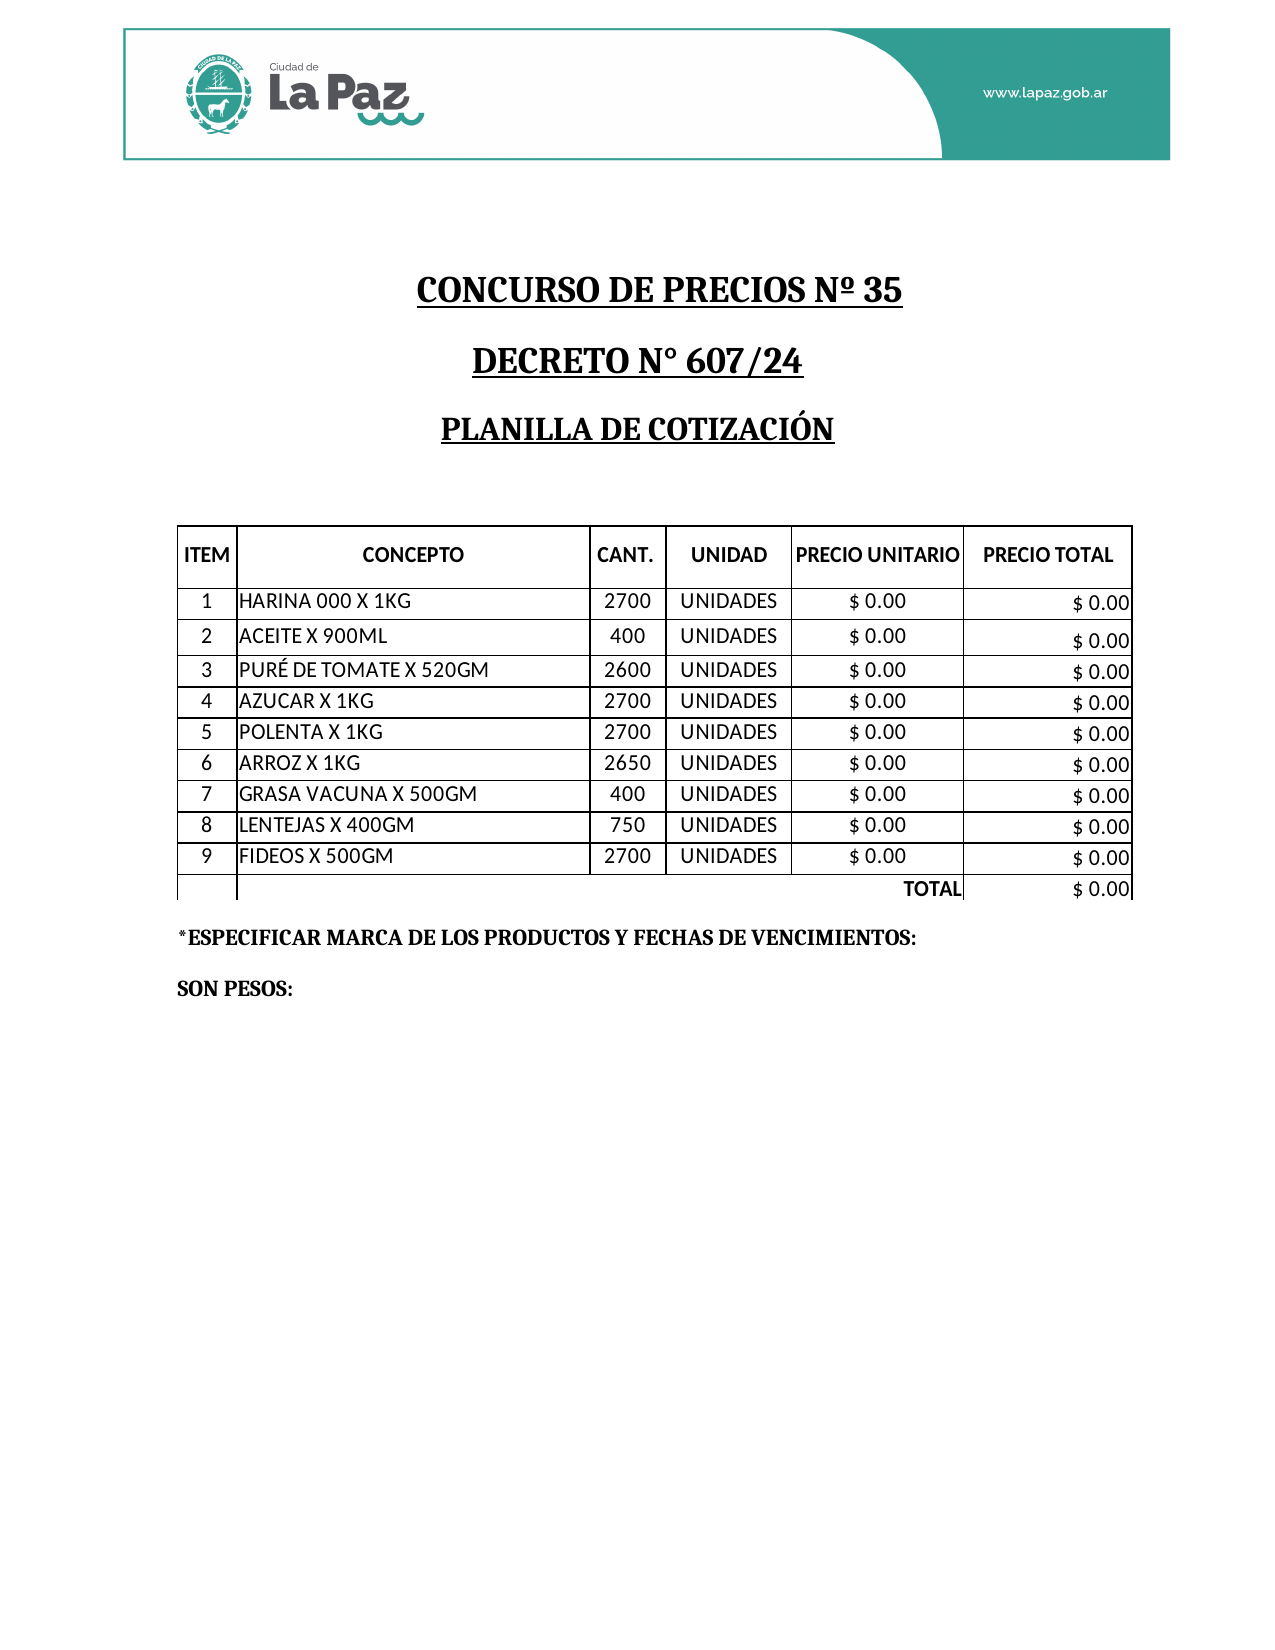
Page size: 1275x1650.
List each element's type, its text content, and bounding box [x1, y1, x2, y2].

picture [68, 0, 1224, 183]
text PLANILLA DE COTIZACIÓN [177, 410, 1098, 448]
text SON PESOS: [177, 975, 1098, 1002]
text *ESPECIFICAR MARCA DE LOS PRODUCTOS Y FECHAS DE VENCIMIENTOS: [177, 924, 1098, 951]
text CONCURSO DE PRECIOS Nº 35 [177, 269, 1142, 312]
text DECRETO N° 607/24 [177, 339, 1098, 383]
